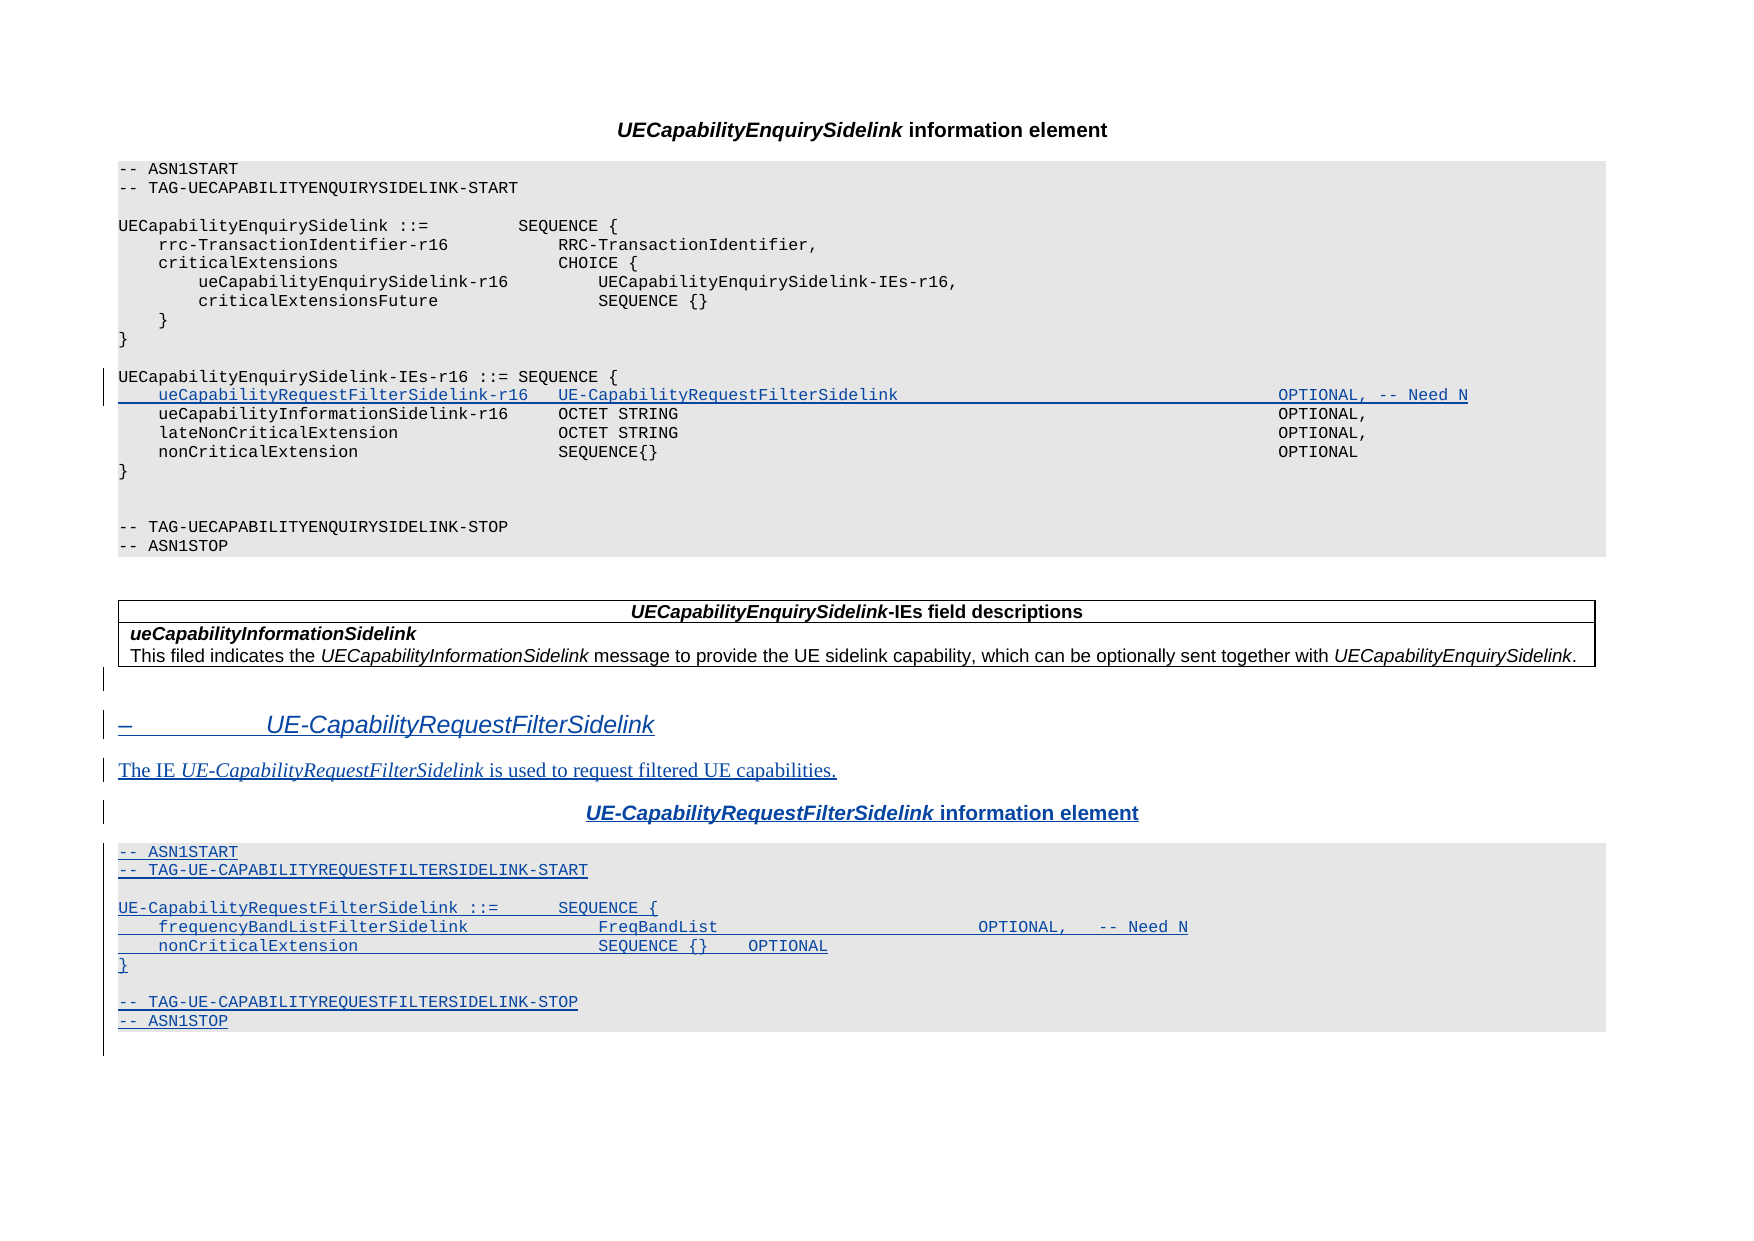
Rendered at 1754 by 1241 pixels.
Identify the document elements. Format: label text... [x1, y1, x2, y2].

text ueCapabilityEnquirySidelink-r16 UECapabilityEnquirySidelink-IEs-r16, [118, 274, 1606, 293]
text UECapabilityEnquirySidelink ::= SEQUENCE { [118, 217, 1606, 236]
text } [118, 312, 1606, 330]
text -- TAG-UECAPABILITYENQUIRYSIDELINK-STOP [118, 519, 1606, 538]
text nonCriticalExtension SEQUENCE{} OPTIONAL [118, 443, 1606, 462]
text criticalExtensions CHOICE { [118, 255, 1606, 274]
text -- ASN1STOP [118, 538, 1606, 557]
table_header UECapabilityEnquirySidelink-IEs field descriptions [119, 601, 1594, 622]
text criticalExtensionsFuture SEQUENCE {} [118, 293, 1606, 312]
text rrc-TransactionIdentifier-r16 RRC-TransactionIdentifier, [118, 236, 1606, 255]
text ueCapabilityInformationSidelink-r16 OCTET STRING OPTIONAL, [118, 406, 1606, 425]
text -- ASN1START [118, 161, 1606, 179]
text } [118, 330, 1606, 349]
text UECapabilityEnquirySidelink information element [118, 118, 1606, 142]
text lateNonCriticalExtension OCTET STRING OPTIONAL, [118, 425, 1606, 443]
text UECapabilityEnquirySidelink-IEs-r16 ::= SEQUENCE { [118, 368, 1606, 387]
text -- TAG-UECAPABILITYENQUIRYSIDELINK-START [118, 179, 1606, 198]
table_cell ueCapabilityInformationSidelink This filed indicates the UECapabilityInformationSidelink message to provide the UE sidelink capability, which can be optionally sent together with UECapabilityEnquirySidelink. [119, 623, 1594, 666]
text } [118, 462, 1606, 481]
